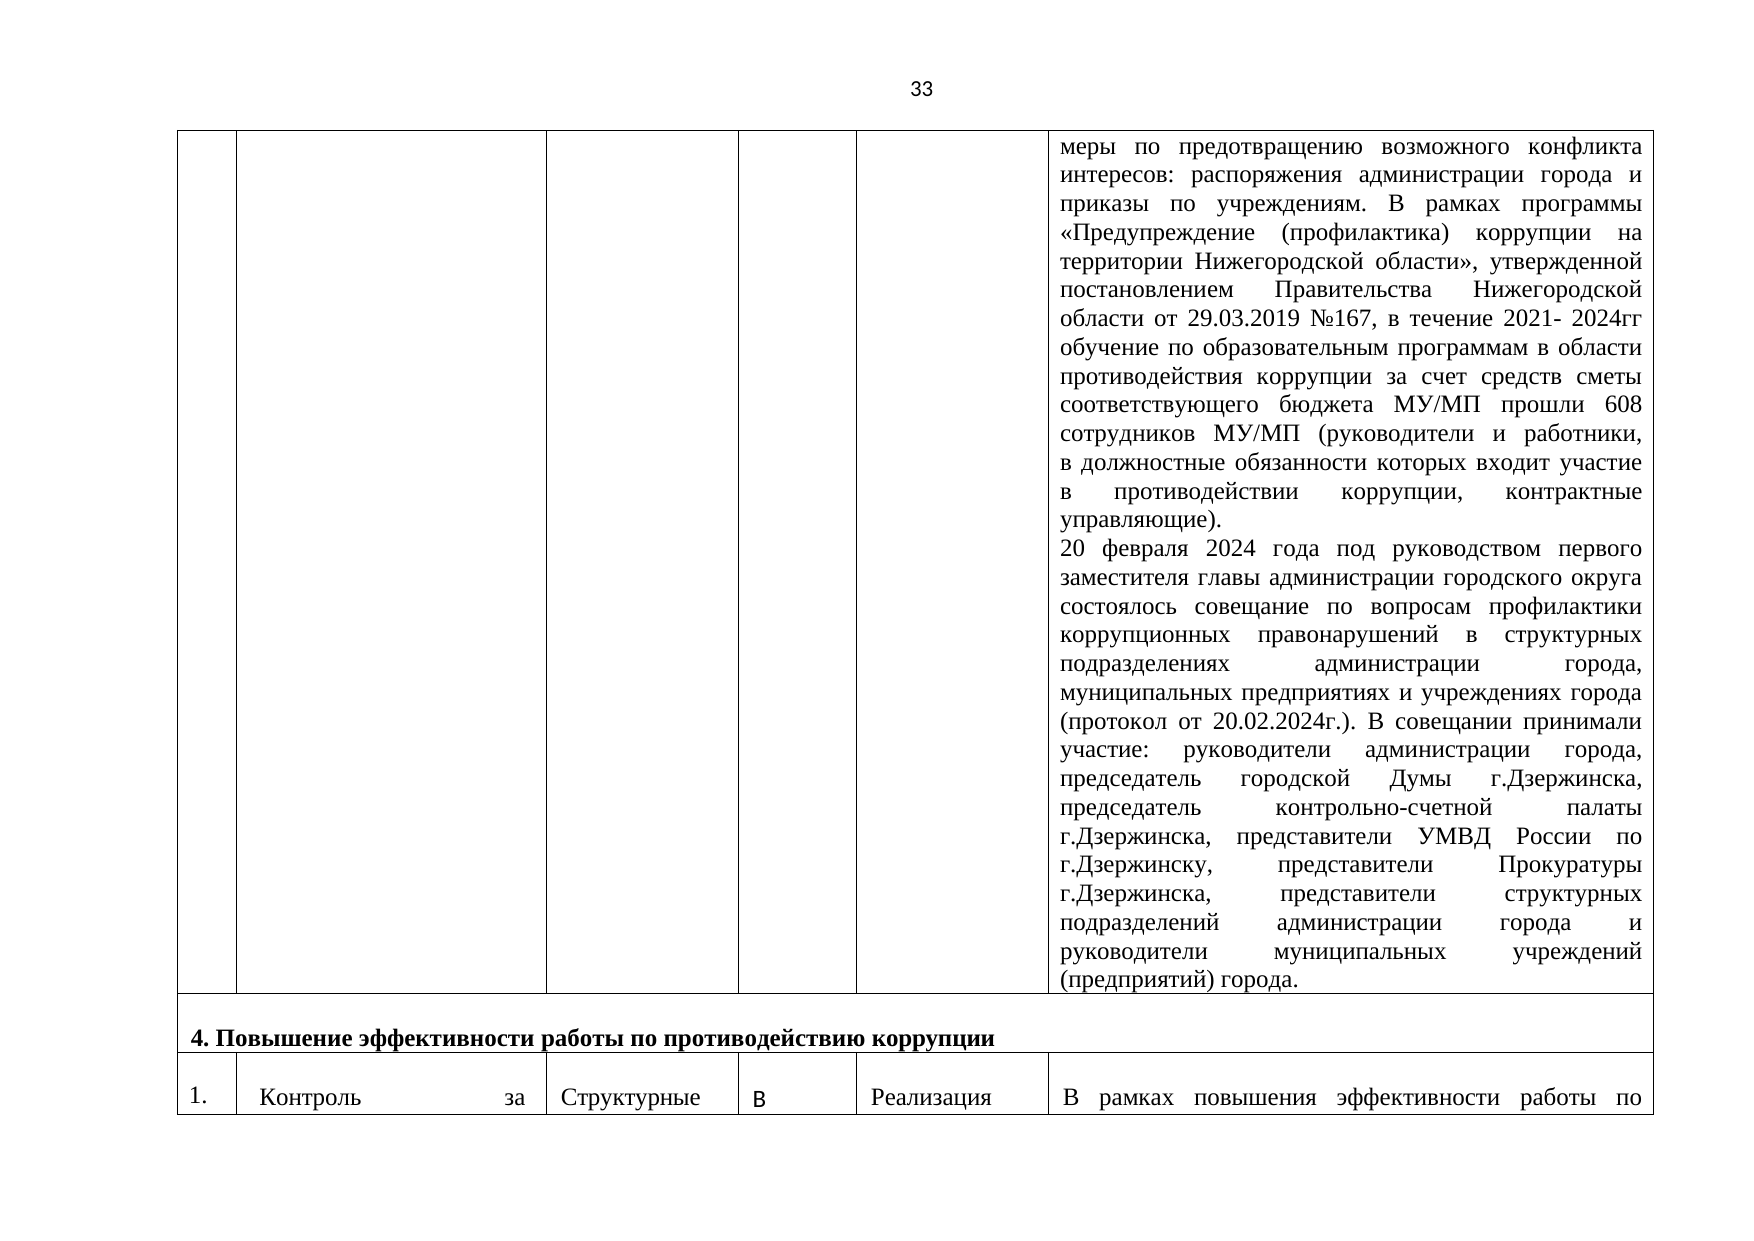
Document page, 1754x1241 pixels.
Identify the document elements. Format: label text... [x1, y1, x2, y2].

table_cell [857, 131, 1048, 993]
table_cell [857, 1053, 1048, 1114]
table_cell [237, 131, 546, 993]
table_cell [1049, 1053, 1653, 1114]
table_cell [237, 1053, 546, 1114]
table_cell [739, 1053, 856, 1114]
table_cell 4. Повышение эффективности работы по противодействию коррупции [178, 994, 1653, 1052]
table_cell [739, 131, 856, 993]
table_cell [547, 1053, 738, 1114]
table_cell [1049, 131, 1653, 993]
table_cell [547, 131, 738, 993]
table_cell [178, 131, 236, 993]
table_cell 1. [178, 1053, 236, 1114]
